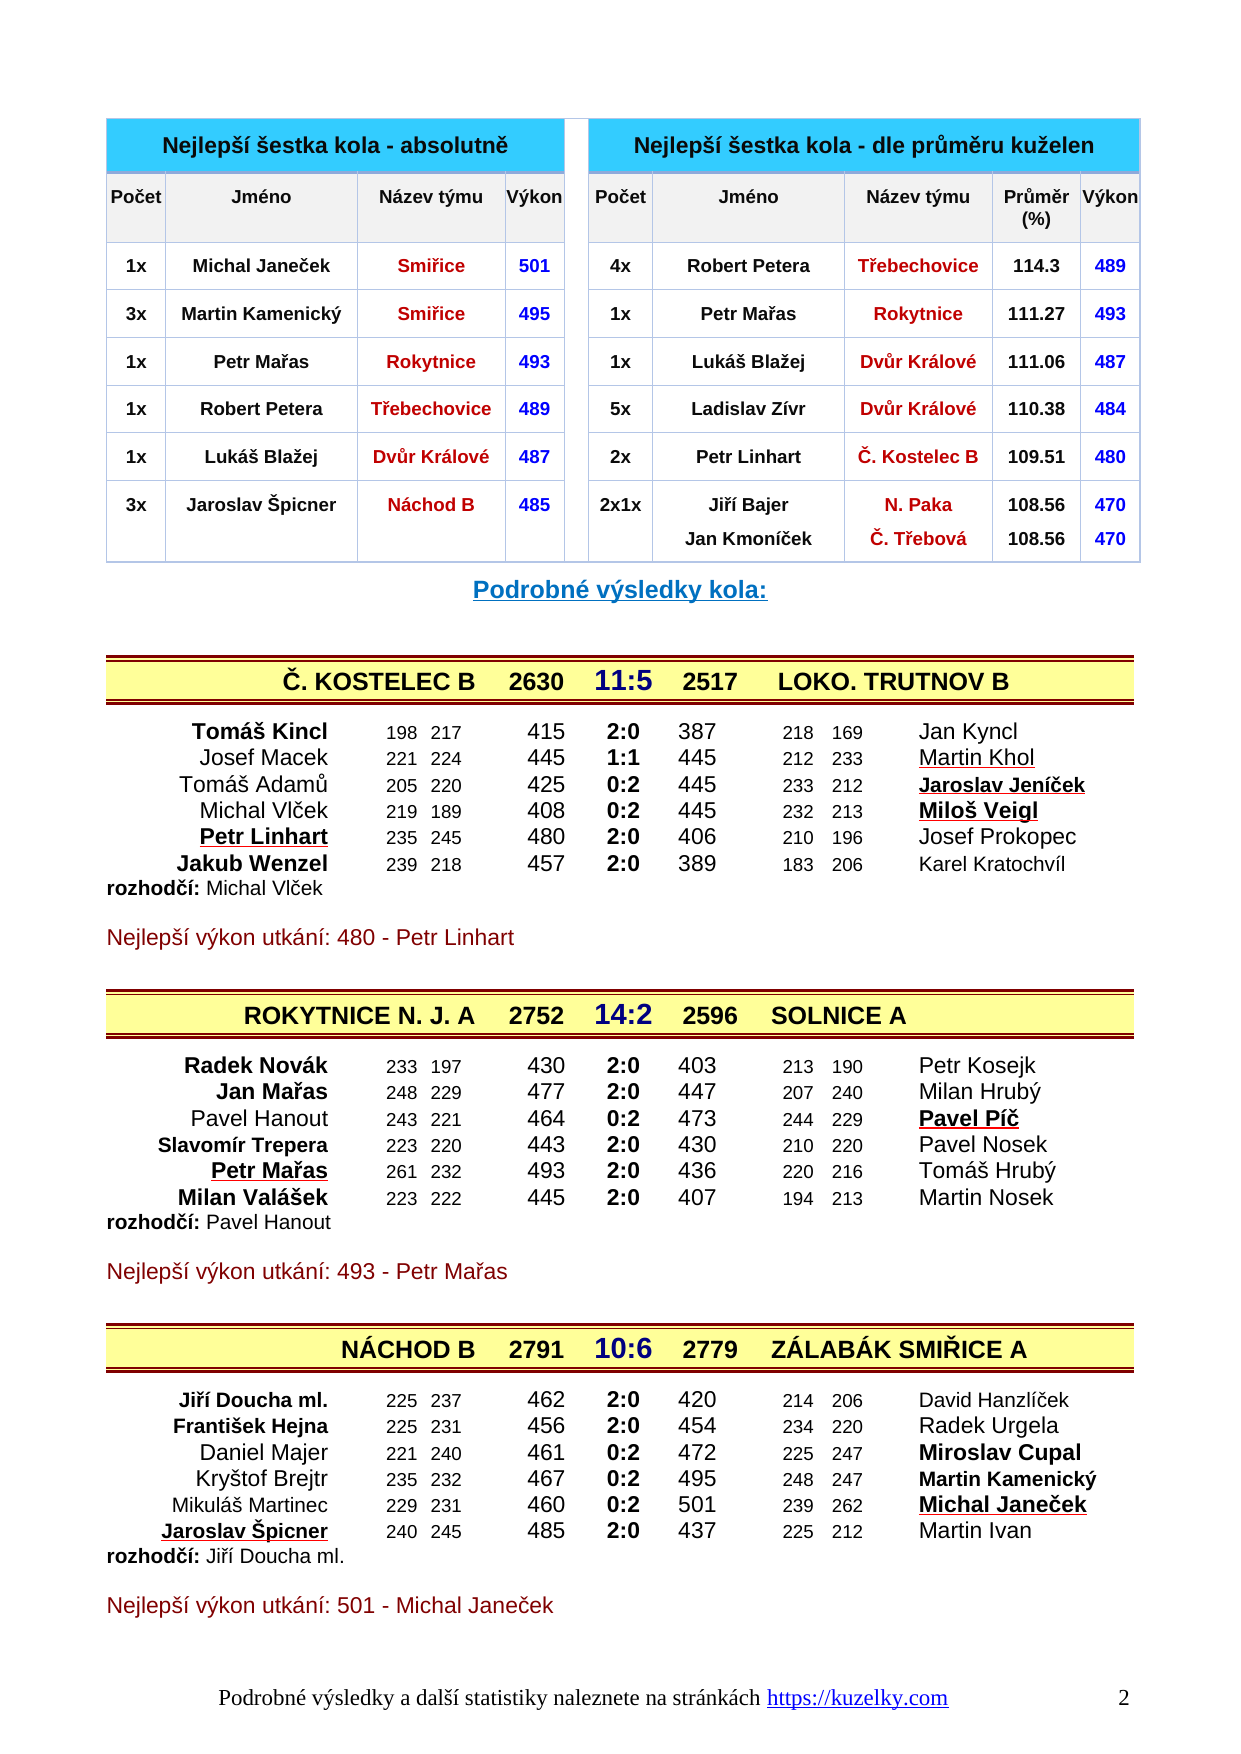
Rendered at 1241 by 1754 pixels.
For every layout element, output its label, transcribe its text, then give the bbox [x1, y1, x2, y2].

table_cell Petr Linhart [653, 433, 844, 480]
table_cell 111.27 [993, 290, 1080, 337]
text Č. Kostelec B 2630 11:5 2517 Loko. Trutnov B [106, 662, 1134, 699]
table_cell Dvůr Králové [845, 386, 992, 432]
text Nejlepší výkon utkání: 493 - Petr Mařas [106, 1258, 1134, 1284]
table_cell 3x [107, 290, 165, 337]
table_cell Název týmu [358, 174, 505, 242]
text Rokytnice n. J. A 2752 14:2 2596 Solnice A [106, 995, 1134, 1033]
text Jakub Wenzel 239 218 457 2:0 389 183 206 Karel Kratochvíl [106, 849, 1134, 876]
table_cell Č. Kostelec B [845, 433, 992, 480]
text Nejlepší výkon utkání: 501 - Michal Janeček [106, 1592, 1134, 1618]
table_cell 493 [506, 338, 564, 384]
table_cell Robert Petera [166, 386, 357, 432]
text rozhodčí: Michal Vlček [106, 876, 1134, 900]
table_cell 1x [589, 290, 652, 337]
text Michal Vlček 219 189 408 0:2 445 232 213 Miloš Veigl [106, 797, 1134, 823]
text Nejlepší výkon utkání: 480 - Petr Linhart [106, 924, 1134, 950]
table_cell 111.06 [993, 338, 1080, 384]
table_cell Dvůr Králové [358, 433, 505, 480]
table_cell 108.56 108.56 [993, 481, 1080, 561]
table_cell Martin Kamenický [166, 290, 357, 337]
table_cell Výkon [506, 174, 564, 242]
text Slavomír Trepera 223 220 443 2:0 430 210 220 Pavel Nosek [106, 1131, 1134, 1157]
text Radek Novák 233 197 430 2:0 403 213 190 Petr Kosejk [106, 1052, 1134, 1078]
table_cell Petr Mařas [166, 338, 357, 384]
text Pavel Hanout 243 221 464 0:2 473 244 229 Pavel Píč [106, 1104, 1134, 1131]
table_cell Jaroslav Špicner [166, 481, 357, 561]
text Jan Mařas 248 229 477 2:0 447 207 240 Milan Hrubý [106, 1078, 1134, 1104]
table_cell 485 [506, 481, 564, 561]
table_cell 1x [107, 386, 165, 432]
table_cell Robert Petera [653, 243, 844, 289]
table_cell Rokytnice [845, 290, 992, 337]
text Tomáš Kincl 198 217 415 2:0 387 218 169 Jan Kyncl [106, 718, 1134, 744]
table_cell Ladislav Zívr [653, 386, 844, 432]
text Petr Mařas 261 232 493 2:0 436 220 216 Tomáš Hrubý [106, 1157, 1134, 1183]
table_cell Počet [589, 174, 652, 242]
table_cell 493 [1081, 290, 1139, 337]
table_cell 487 [1081, 338, 1139, 384]
table_cell 489 [1081, 243, 1139, 289]
table_header [565, 119, 588, 561]
table_cell Jméno [166, 174, 357, 242]
text Mikuláš Martinec 229 231 460 0:2 501 239 262 Michal Janeček [106, 1491, 1134, 1517]
table_cell 495 [506, 290, 564, 337]
table_cell 484 [1081, 386, 1139, 432]
table_cell Lukáš Blažej [653, 338, 844, 384]
text Josef Macek 221 224 445 1:1 445 212 233 Martin Khol [106, 744, 1134, 771]
table_cell Jméno [653, 174, 844, 242]
table_cell 2x [589, 433, 652, 480]
table_cell 1x [107, 243, 165, 289]
table_cell 2x1x [589, 481, 652, 561]
text Jaroslav Špicner 240 245 485 2:0 437 225 212 Martin Ivan [106, 1517, 1134, 1544]
table_cell Třebechovice [845, 243, 992, 289]
table_cell Lukáš Blažej [166, 433, 357, 480]
table_header Nejlepší šestka kola - dle průměru kuželen [589, 119, 1139, 171]
table_cell 1x [107, 338, 165, 384]
text Jiří Doucha ml. 225 237 462 2:0 420 214 206 David Hanzlíček [106, 1386, 1134, 1412]
table_cell Dvůr Králové [845, 338, 992, 384]
table_cell 501 [506, 243, 564, 289]
table_cell Smiřice [358, 290, 505, 337]
table_cell 3x [107, 481, 165, 561]
text František Hejna 225 231 456 2:0 454 234 220 Radek Urgela [106, 1412, 1134, 1438]
table_cell Smiřice [358, 243, 505, 289]
table_cell Třebechovice [358, 386, 505, 432]
table_cell 114.3 [993, 243, 1080, 289]
text rozhodčí: Jiří Doucha ml. [106, 1544, 1134, 1568]
text Petr Linhart 235 245 480 2:0 406 210 196 Josef Prokopec [106, 823, 1134, 849]
table_cell Jiří Bajer Jan Kmoníček [653, 481, 844, 561]
text Podrobné výsledky kola: [94, 575, 1145, 604]
table_cell 110.38 [993, 386, 1080, 432]
text Náchod B 2791 10:6 2779 Zálabák Smiřice A [106, 1329, 1134, 1367]
table_cell 489 [506, 386, 564, 432]
table_cell Náchod B [358, 481, 505, 561]
table_cell Název týmu [845, 174, 992, 242]
table_cell 5x [589, 386, 652, 432]
table_cell 487 [506, 433, 564, 480]
table_cell N. Paka Č. Třebová [845, 481, 992, 561]
table_cell 470 470 [1081, 481, 1139, 561]
table_cell 4x [589, 243, 652, 289]
table_cell Rokytnice [358, 338, 505, 384]
table_cell 109.51 [993, 433, 1080, 480]
table_cell Petr Mařas [653, 290, 844, 337]
table_cell Průměr (%) [993, 174, 1080, 242]
text Tomáš Adamů 205 220 425 0:2 445 233 212 Jaroslav Jeníček [106, 771, 1134, 797]
table_cell Výkon [1081, 174, 1139, 242]
text Daniel Majer 221 240 461 0:2 472 225 247 Miroslav Cupal [106, 1438, 1134, 1465]
text rozhodčí: Pavel Hanout [106, 1210, 1134, 1234]
text Kryštof Brejtr 235 232 467 0:2 495 248 247 Martin Kamenický [106, 1465, 1134, 1491]
table_cell Michal Janeček [166, 243, 357, 289]
table_cell 480 [1081, 433, 1139, 480]
text Milan Valášek 223 222 445 2:0 407 194 213 Martin Nosek [106, 1183, 1134, 1210]
table_cell Počet [107, 174, 165, 242]
table_cell 1x [107, 433, 165, 480]
table_header Nejlepší šestka kola - absolutně [107, 119, 564, 171]
table_cell 1x [589, 338, 652, 384]
